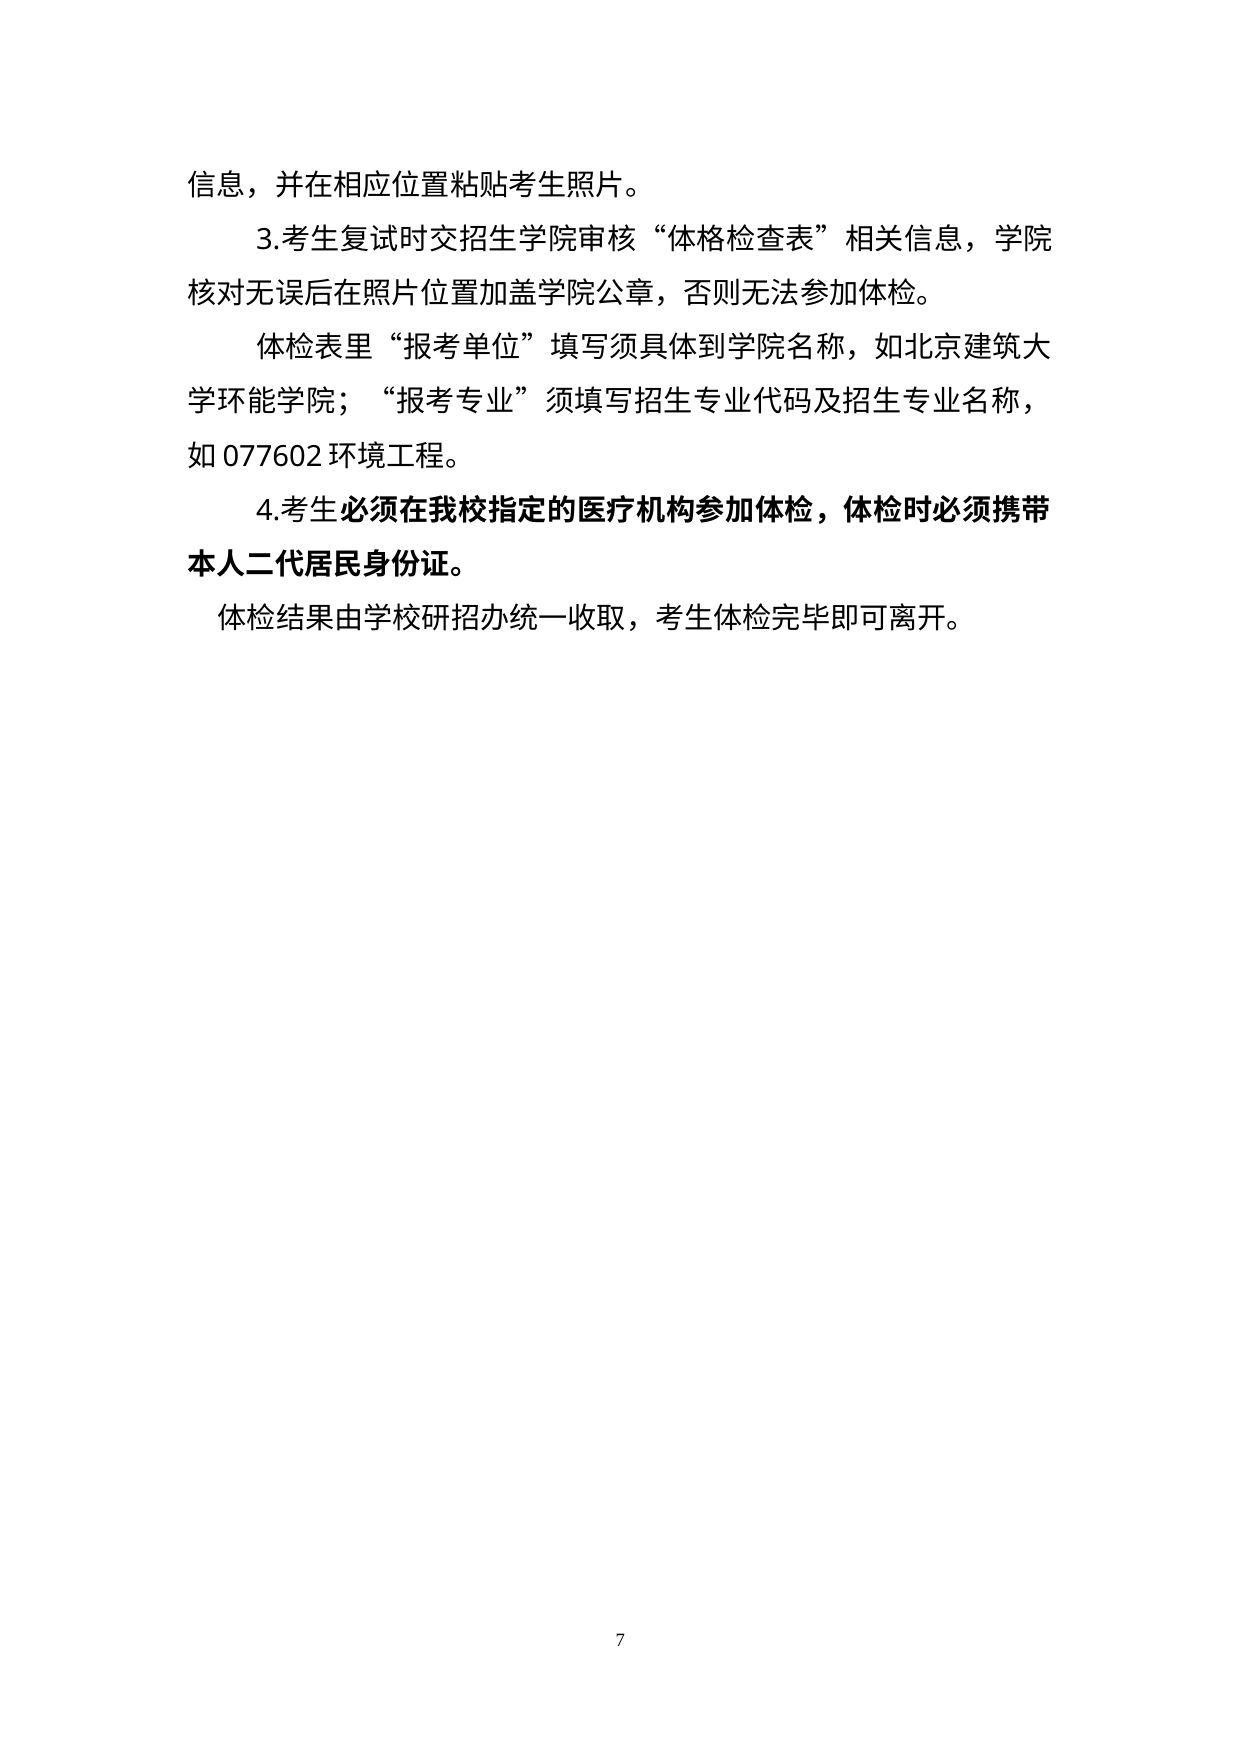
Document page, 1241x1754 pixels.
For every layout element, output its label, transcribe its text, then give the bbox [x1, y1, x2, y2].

list 考生必须在我校指定的医疗机构参加体检，体检时必须携带本人二代居民身份证。 [187, 474, 1053, 583]
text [187, 149, 1053, 204]
text 3.考生复试时交招生学院审核“体格检查表”相关信息，学院核对无误后在照片位置加盖学院公章，否则无法参加体检。 [187, 204, 1053, 312]
list 体检结果由学校研招办统一收取，考生体检完毕即可离开。 [187, 583, 1053, 637]
text 体检表里“报考单位”填写须具体到学院名称，如北京建筑大学环能学院；“报考专业”须填写招生专业代码及招生专业名称，如077602环境工程。 [187, 312, 1053, 474]
